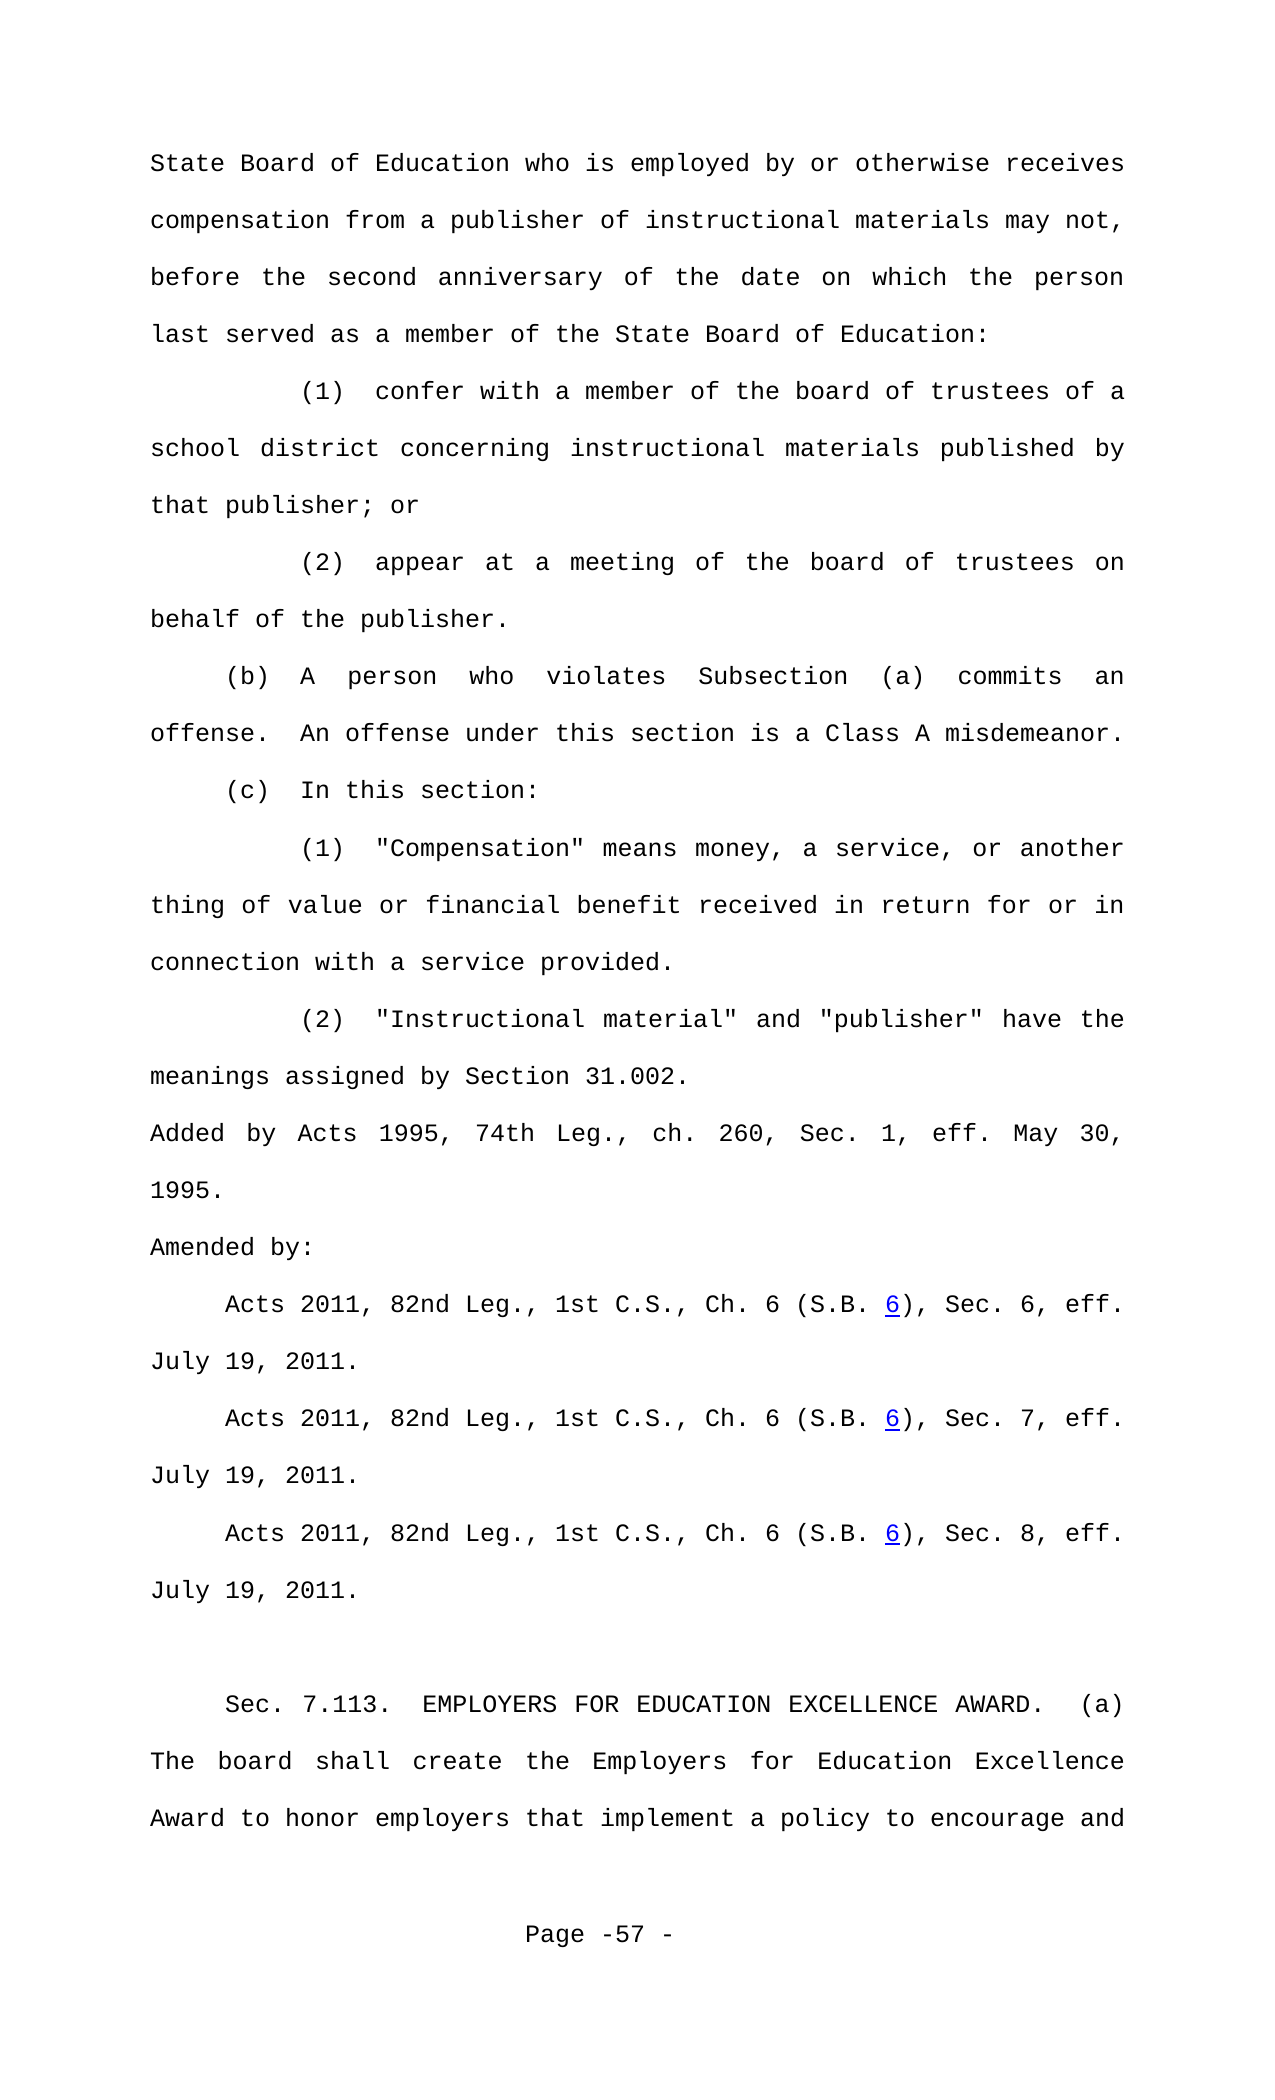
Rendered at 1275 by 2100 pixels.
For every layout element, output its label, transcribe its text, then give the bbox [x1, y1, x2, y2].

text (1) confer with a member of the board of trustees of a school district concerning instructional materials published by that publisher; or [150, 378, 1125, 521]
text (b) A person who violates Subsection (a) commits an offense. An offense under this section is a Class A misdemeanor. [150, 664, 1125, 749]
text (2) appear at a meeting of the board of trustees on behalf of the publisher. [150, 549, 1125, 635]
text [150, 1691, 1125, 1834]
text (1) "Compensation" means money, a service, or another thing of value or financial benefit received in return for or in connection with a service provided. [150, 835, 1125, 978]
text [150, 150, 1125, 350]
text Added by Acts 1995, 74th Leg., ch. 260, Sec. 1, eff. May 30, 1995. [150, 1120, 1125, 1206]
text Acts 2011, 82nd Leg., 1st C.S., Ch. 6 (S.B. 6), Sec. 8, eff. July 19, 2011. [150, 1520, 1125, 1606]
text (c) In this section: [150, 778, 1125, 806]
text Acts 2011, 82nd Leg., 1st C.S., Ch. 6 (S.B. 6), Sec. 7, eff. July 19, 2011. [150, 1406, 1125, 1491]
text Acts 2011, 82nd Leg., 1st C.S., Ch. 6 (S.B. 6), Sec. 6, eff. July 19, 2011. [150, 1292, 1125, 1377]
text Amended by: [150, 1234, 1125, 1263]
text (2) "Instructional material" and "publisher" have the meanings assigned by Section 31.002. [150, 1006, 1125, 1092]
